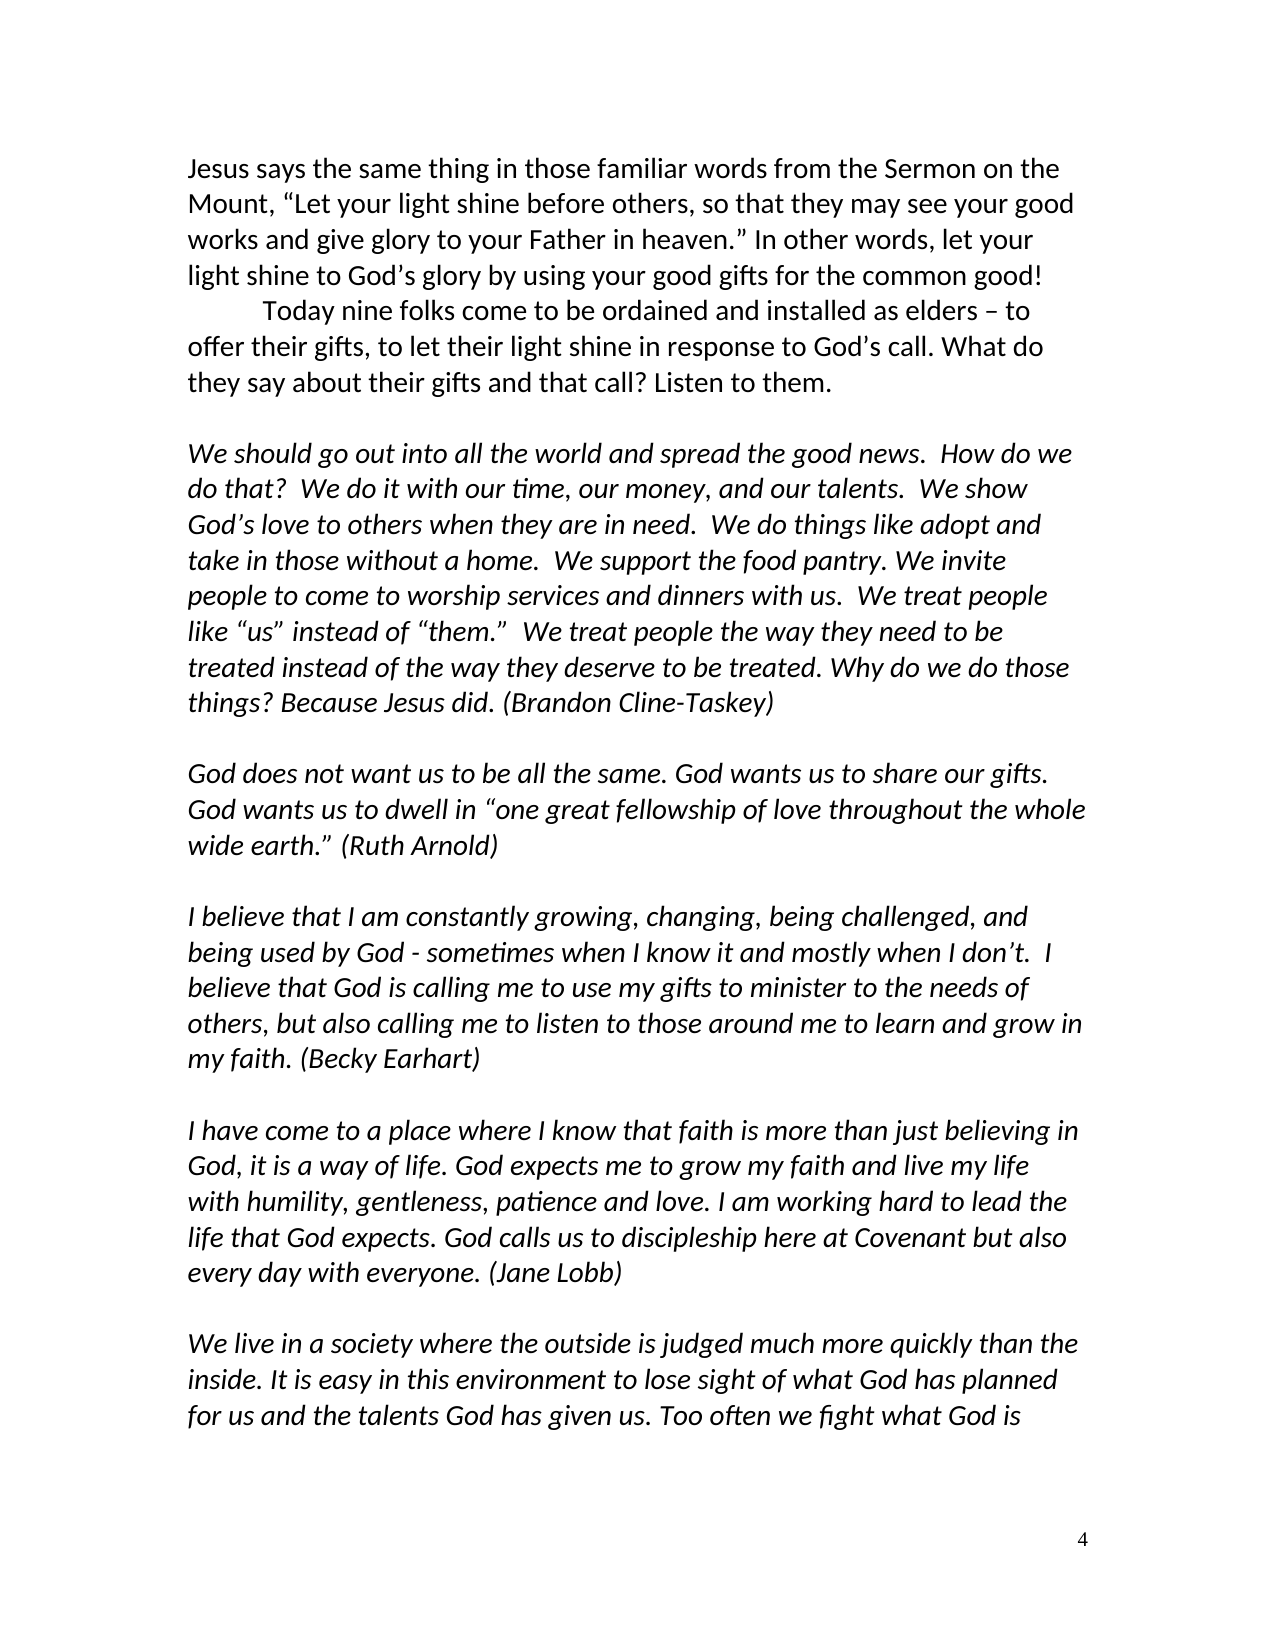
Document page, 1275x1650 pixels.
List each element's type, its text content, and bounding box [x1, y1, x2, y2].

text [187, 1326, 1087, 1432]
text I believe that I am constantly growing, changing, being challenged, and being used by God - sometimes when I know it and mostly when I don’t. I believe that God is calling me to use my gifts to minister to the needs of others, but also calling me to listen to those around me to learn and grow in my faith. (Becky Earhart) [187, 898, 1087, 1076]
text I have come to a place where I know that faith is more than just believing in God, it is a way of life. God expects me to grow my faith and live my life with humility, gentleness, patience and love. I am working hard to lead the life that God expects. God calls us to discipleship here at Covenant but also every day with everyone. (Jane Lobb) [187, 1112, 1087, 1290]
text We should go out into all the world and spread the good news. How do we do that? We do it with our time, our money, and our talents. We show God’s love to others when they are in need. We do things like adopt and take in those without a home. We support the food pantry. We invite people to come to worship services and dinners with us. We treat people like “us” instead of “them.” We treat people the way they need to be treated instead of the way they deserve to be treated. Why do we do those things? Because Jesus did. (Brandon Cline-Taskey) [187, 435, 1087, 720]
text Today nine folks come to be ordained and installed as elders – to offer their gifts, to let their light shine in response to God’s call. What do they say about their gifts and that call? Listen to them. [187, 292, 1087, 399]
text Jesus says the same thing in those familiar words from the Sermon on the Mount, “Let your light shine before others, so that they may see your good works and give glory to your Father in heaven.” In other words, let your light shine to God’s glory by using your good gifts for the common good! [187, 150, 1087, 292]
text God does not want us to be all the same. God wants us to share our gifts. God wants us to dwell in “one great fellowship of love throughout the whole wide earth.” (Ruth Arnold) [187, 756, 1087, 862]
